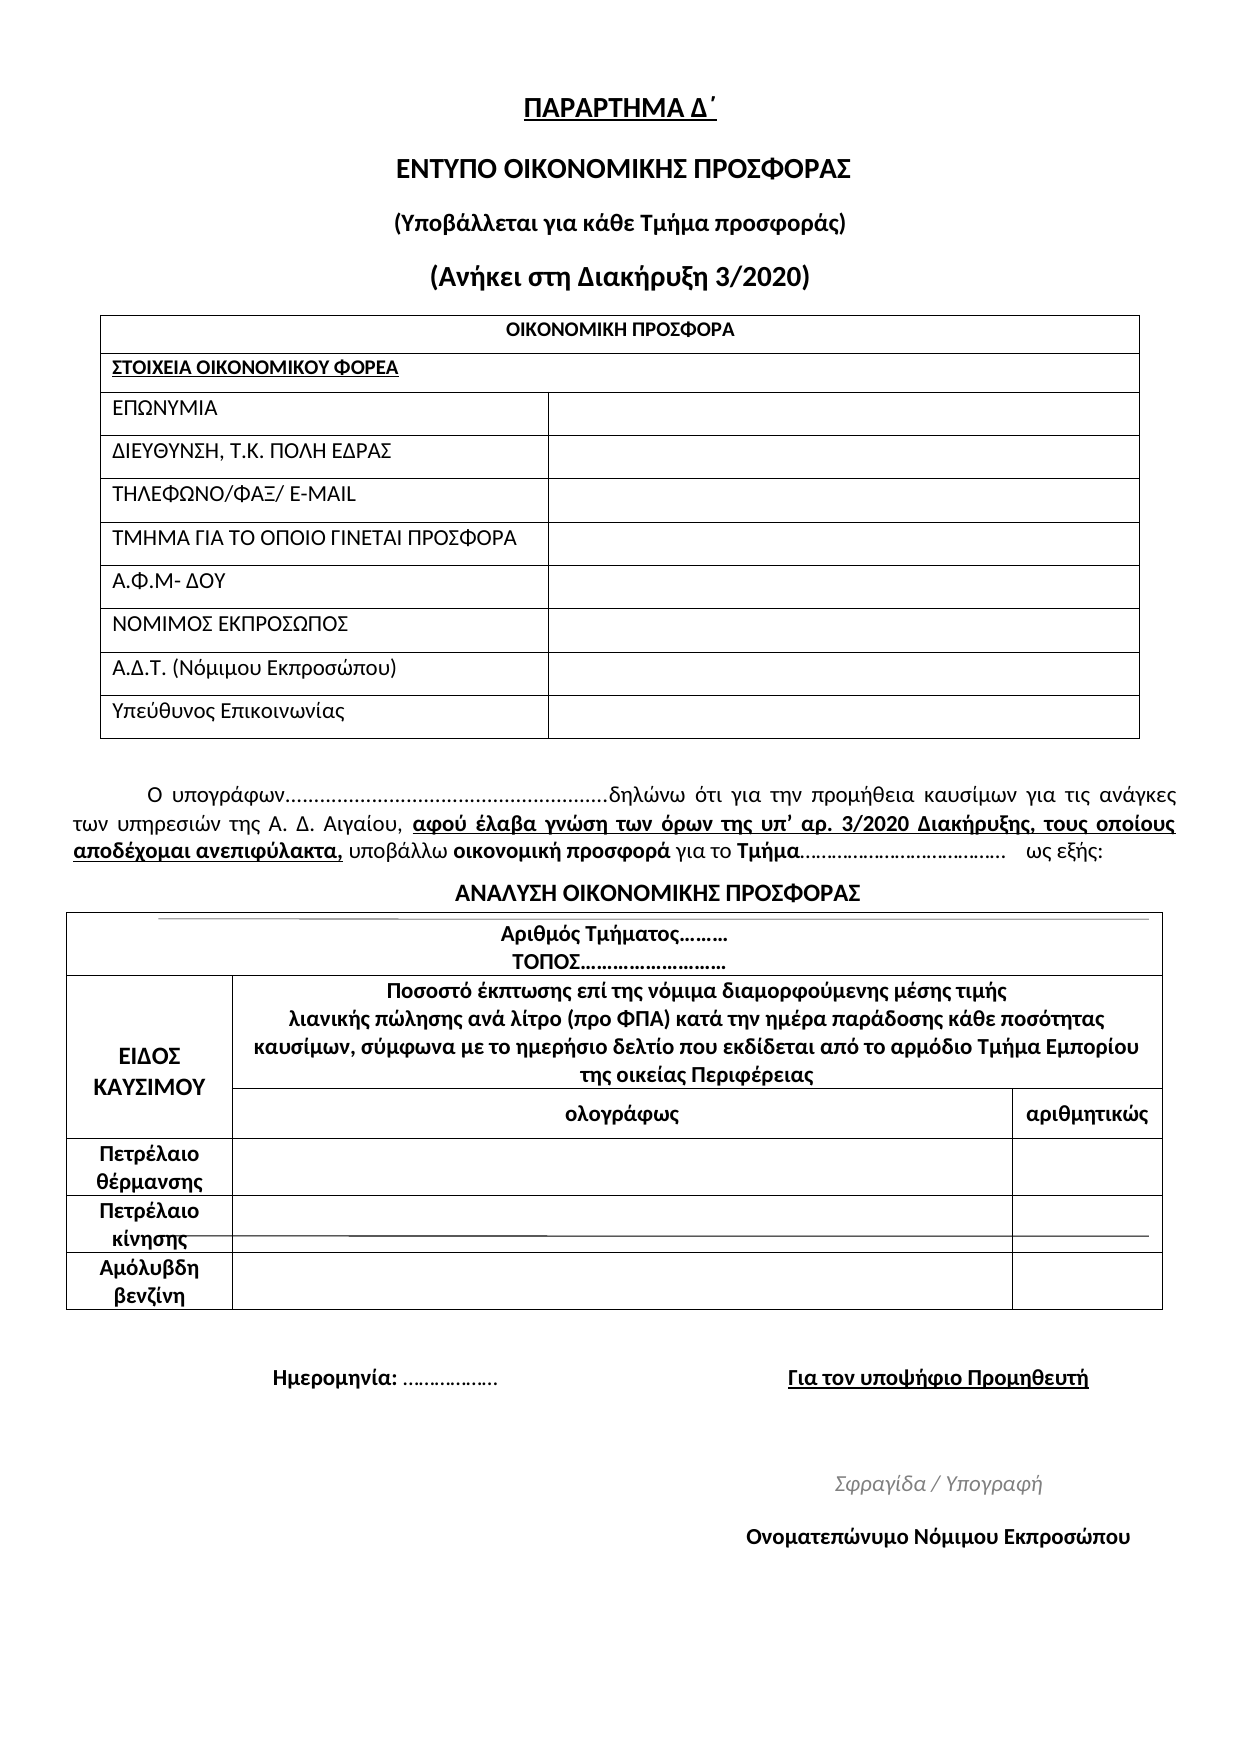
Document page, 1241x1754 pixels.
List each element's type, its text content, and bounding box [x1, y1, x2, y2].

table_cell [549, 696, 1139, 738]
table_cell [549, 479, 1139, 522]
table_cell ΔΙΕΥΘΥΝΣΗ, Τ.Κ. ΠΟΛΗ ΕΔΡΑΣ [101, 436, 548, 478]
table_cell Ποσοστό έκπτωσης επί της νόμιμα διαμορφούμενης μέσης τιμής λιανικής πώλησης ανά λίτρο (προ ΦΠΑ) κατά την ημέρα παράδοσης κάθε ποσότητας καυσίμων, σύμφωνα με το ημερήσιο δελτίο που εκδίδεται από το αρμόδιο Τμήμα Εμπορίου της οικείας Περιφέρειας [233, 976, 1162, 1088]
table_cell [233, 1196, 1012, 1252]
table_header Αριθμός Τμήματος……… ΤΟΠΟΣ……………………… [67, 913, 1162, 975]
table_cell ΤΜΗΜΑ ΓΙΑ ΤΟ ΟΠΟΙΟ ΓΙΝΕΤΑΙ ΠΡΟΣΦΟΡΑ [101, 523, 548, 565]
table_cell Ημερομηνία: ……………… [67, 1310, 674, 1575]
table_cell Αμόλυβδη βενζίνη [67, 1253, 232, 1309]
table_cell [549, 609, 1139, 652]
table_cell Α.Φ.Μ- ΔΟΥ [101, 566, 548, 608]
text ΕΝΤΥΠΟ ΟΙΚΟΝΟΜΙΚΗΣ ΠΡΟΣΦΟΡΑΣ [37, 150, 1203, 186]
table_cell Πετρέλαιο κίνησης [67, 1196, 232, 1252]
table_cell ΣΤΟΙΧΕΙΑ ΟΙΚΟΝΟΜΙΚΟΥ ΦΟΡΕΑ [101, 354, 1139, 392]
table_cell Α.Δ.Τ. (Νόμιμου Εκπροσώπου) [101, 653, 548, 695]
table_cell Για τον υποψήφιο Προμηθευτή [674, 1309, 1173, 1469]
table_cell Υπεύθυνος Επικοινωνίας [101, 696, 548, 738]
text ΑΝΑΛΥΣΗ ΟΙΚΟΝΟΜΙΚΗΣ ΠΡΟΣΦΟΡΑΣ [112, 877, 1203, 908]
table_cell [1013, 1253, 1162, 1309]
table_cell ΤΗΛΕΦΩΝΟ/ΦΑΞ/ E-MAIL [101, 479, 548, 522]
text Ο υπογράφων........................................................δηλώνω ότι για την προμήθεια καυσίμων για τις ανάγκες των υπηρεσιών της Α. Δ. Αιγαίου, αφού έλαβα γνώση των όρων της υπ’ αρ. 3/2020 Διακήρυξης, τους οποίους αποδέχομαι ανεπιφύλακτα, υποβάλλω οικονομική προσφορά για το Τμήμα………………………………… ως εξής: [73, 781, 1177, 865]
text (Υποβάλλεται για κάθε Τμήμα προσφοράς) [37, 207, 1203, 237]
table_cell Σφραγίδα / Υπογραφή Ονοματεπώνυμο Νόμιμου Εκπροσώπου [674, 1469, 1173, 1575]
table_cell [1013, 1196, 1162, 1252]
table_cell [233, 1139, 1012, 1195]
table_cell [1013, 1139, 1162, 1195]
table_cell ΕΠΩΝΥΜΙΑ [101, 393, 548, 435]
table_cell [549, 436, 1139, 478]
table_header OIKONOMIKH ΠΡΟΣΦΟΡΑ [101, 316, 1139, 353]
table_cell [549, 653, 1139, 695]
table_cell ΕΙΔΟΣ ΚΑΥΣΙΜΟΥ [67, 976, 232, 1138]
table_cell Πετρέλαιο θέρμανσης [67, 1139, 232, 1195]
table_cell ολογράφως [233, 1089, 1012, 1138]
table_cell [549, 566, 1139, 608]
table_cell [549, 393, 1139, 435]
table_cell [549, 523, 1139, 565]
table_cell [233, 1253, 1012, 1309]
text (Ανήκει στη Διακήρυξη 3/2020) [37, 258, 1203, 294]
table_cell αριθμητικώς [1013, 1089, 1162, 1138]
table_cell ΝΟΜΙΜΟΣ ΕΚΠΡΟΣΩΠΟΣ [101, 609, 548, 652]
text ΠΑΡΑΡΤΗΜΑ Δ΄ [37, 89, 1203, 124]
